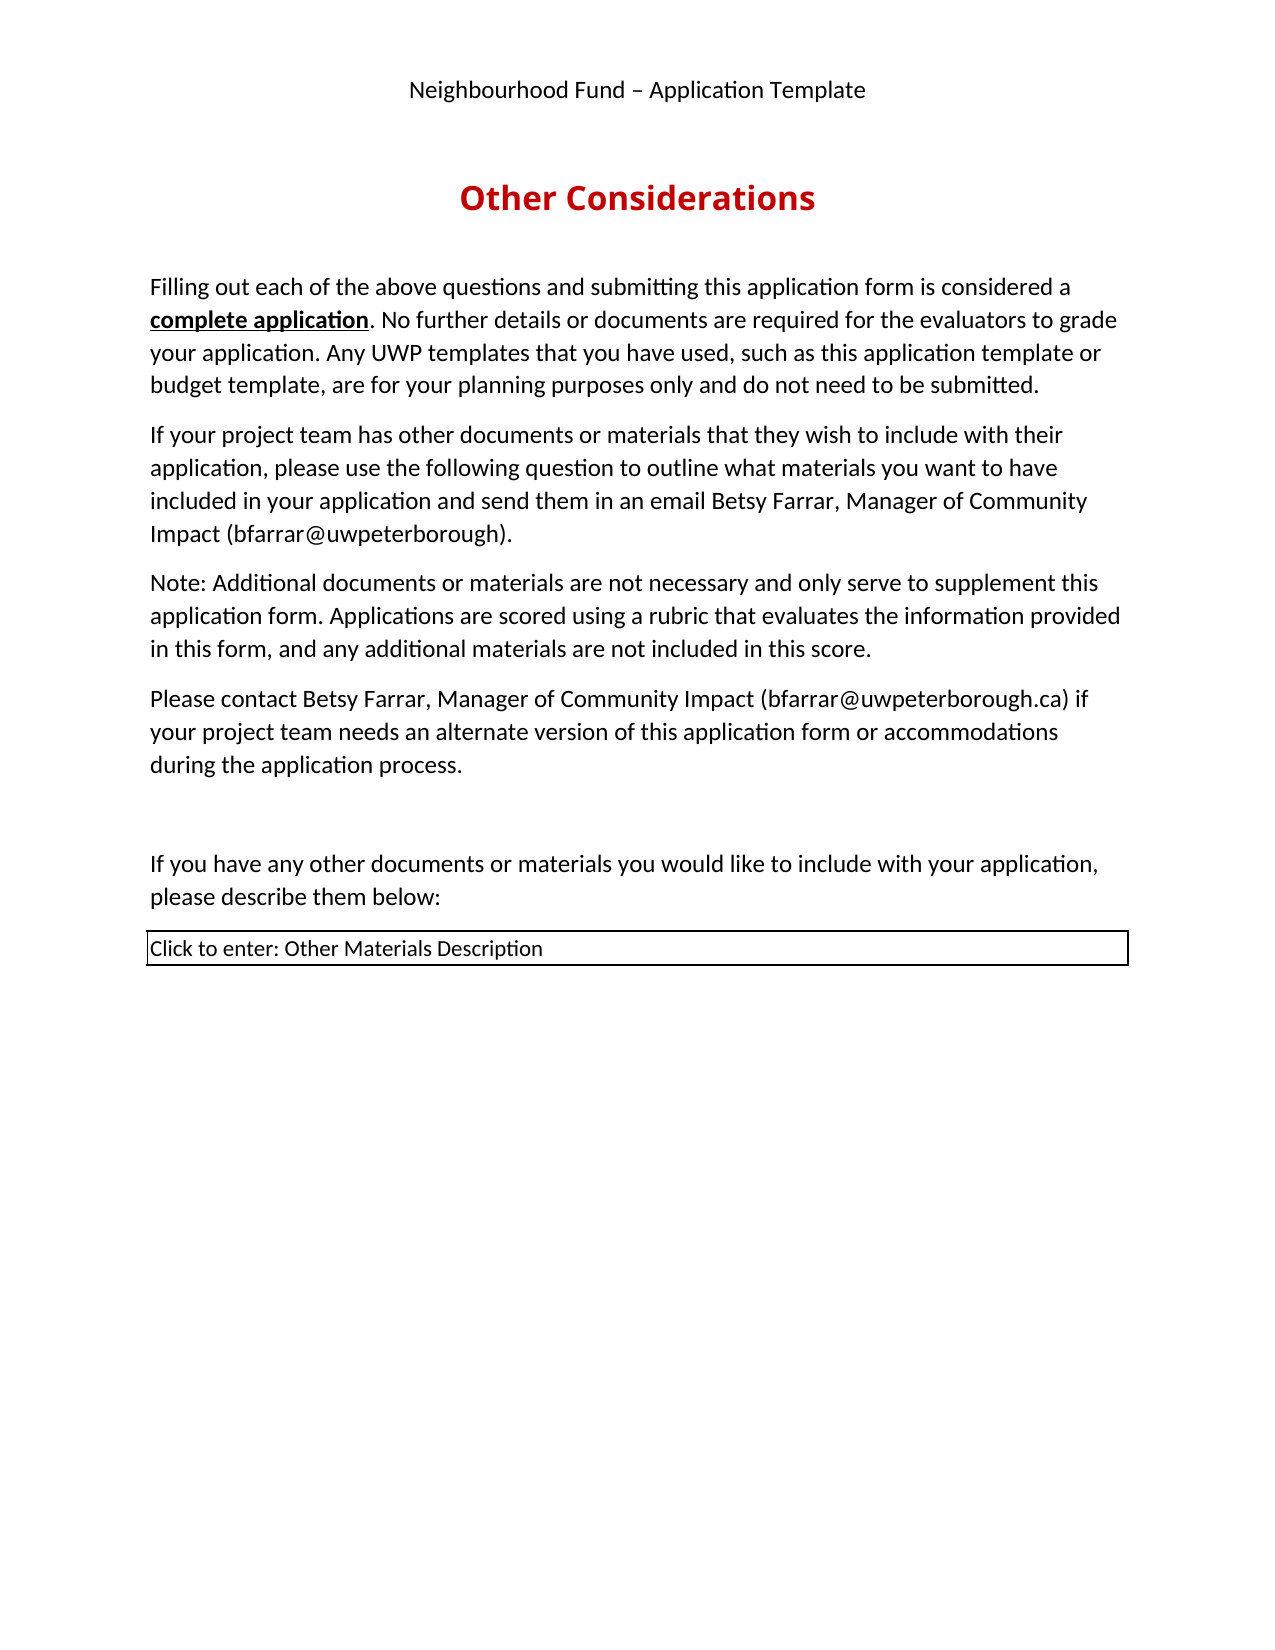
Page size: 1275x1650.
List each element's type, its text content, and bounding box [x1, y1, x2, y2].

text Filling out each of the above questions and submitting this application form is considered a complete application. No further details or documents are required for the evaluators to grade your application. Any UWP templates that you have used, such as this application template or budget template, are for your planning purposes only and do not need to be submitted. [150, 271, 1125, 400]
text Please contact Betsy Farrar, Manager of Community Impact (bfarrar@uwpeterborough.ca) if your project team needs an alternate version of this application form or accommodations during the application process. [150, 683, 1125, 779]
text If your project team has other documents or materials that they wish to include with their application, please use the following question to outline what materials you want to have included in your application and send them in an email Betsy Farrar, Manager of Community Impact (bfarrar@uwpeterborough). [150, 419, 1125, 548]
text Note: Additional documents or materials are not necessary and only serve to supplement this application form. Applications are scored using a rubric that evaluates the information provided in this form, and any additional materials are not included in this score. [150, 567, 1125, 664]
subtitle Other Considerations [150, 175, 1125, 220]
text If you have any other documents or materials you would like to include with your application, please describe them below: [150, 848, 1125, 911]
